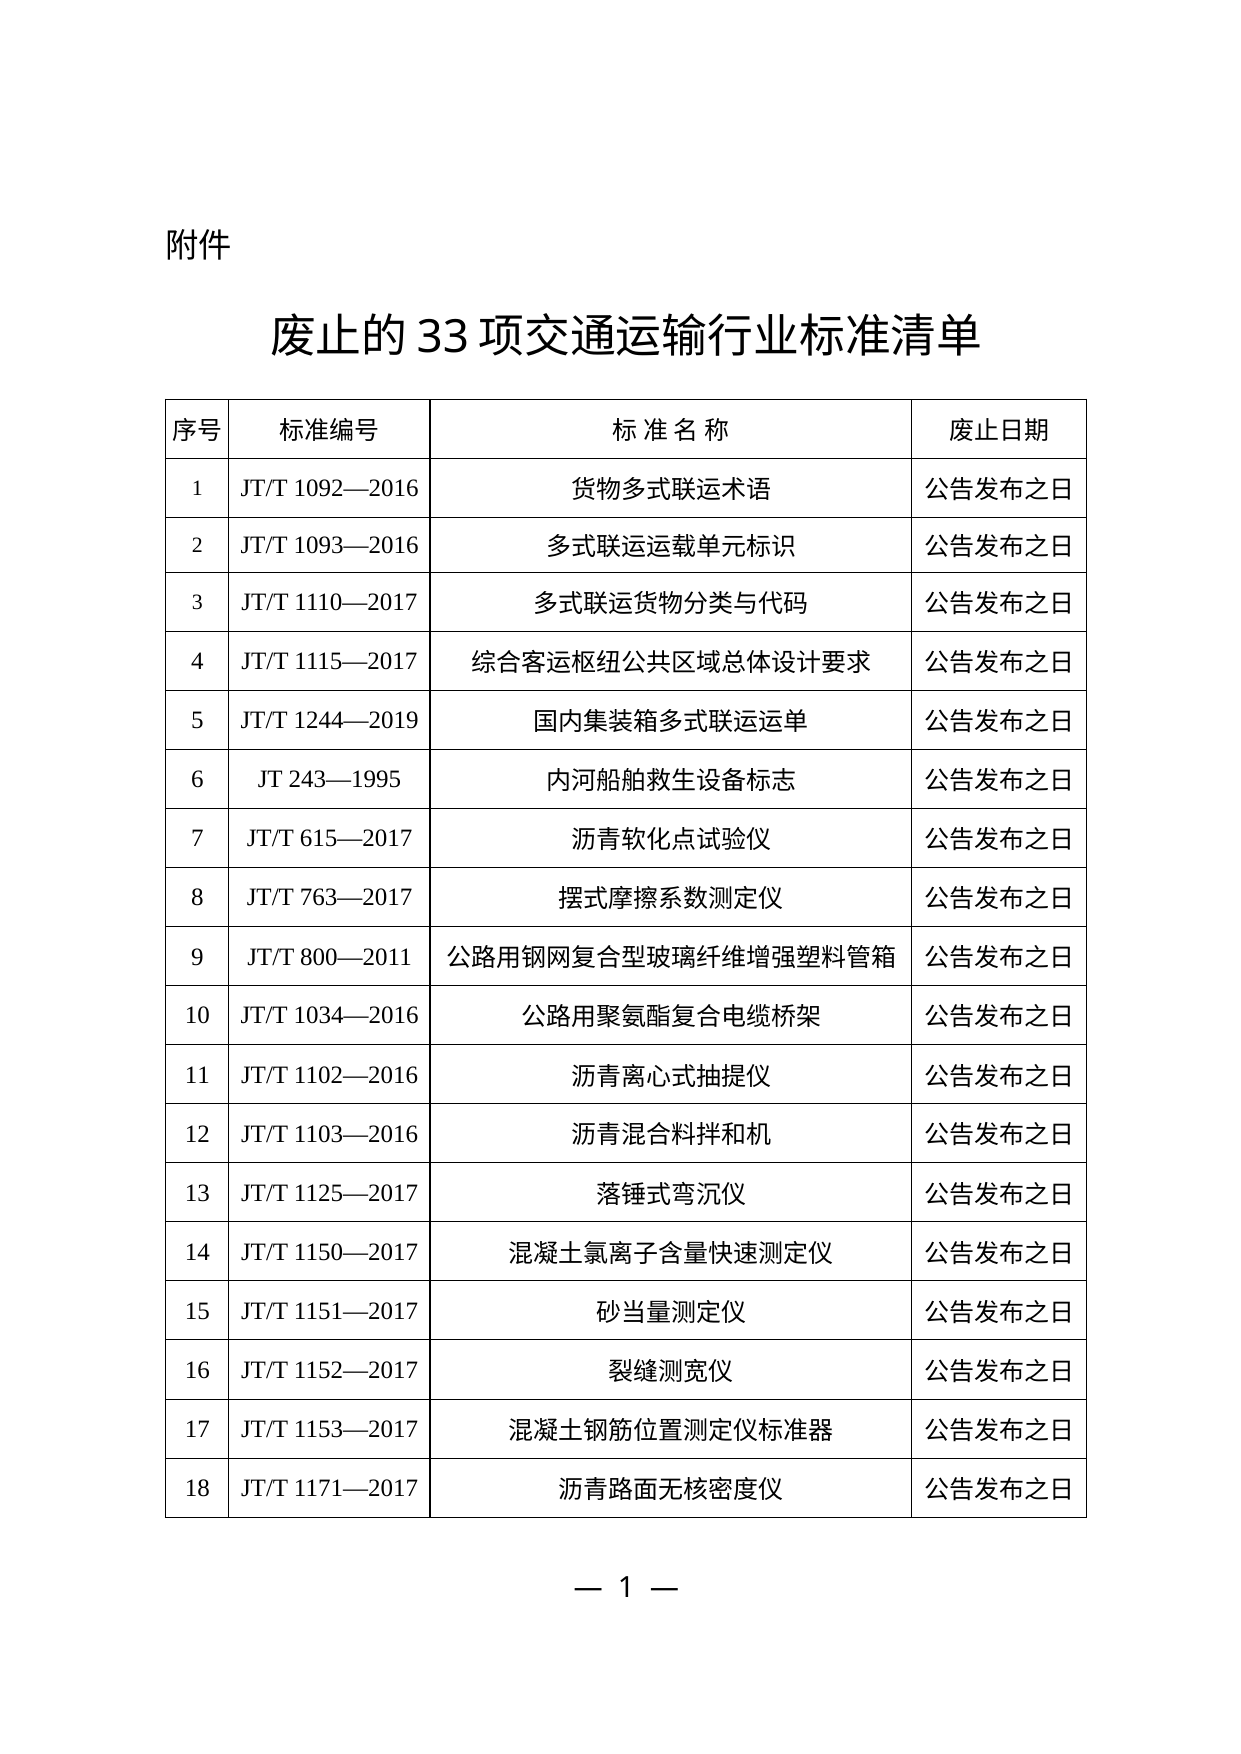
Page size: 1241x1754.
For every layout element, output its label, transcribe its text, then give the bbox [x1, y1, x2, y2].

table_cell 公路用钢网复合型玻璃纤维增强塑料管箱 [431, 927, 911, 985]
table_cell 沥青离心式抽提仪 [431, 1045, 911, 1103]
table_cell JT/T 1092—2016 [229, 459, 429, 517]
table_cell 内河船舶救生设备标志 [431, 750, 911, 808]
table_cell 公告发布之日 [912, 1400, 1086, 1457]
table_cell 裂缝测宽仪 [431, 1340, 911, 1398]
table_cell 18 [166, 1459, 228, 1517]
table_cell 14 [166, 1222, 228, 1280]
table_cell 混凝土氯离子含量快速测定仪 [431, 1222, 911, 1280]
table_cell 公告发布之日 [912, 632, 1086, 690]
table_cell 公告发布之日 [912, 1163, 1086, 1221]
table_cell 8 [166, 868, 228, 926]
table_cell 5 [166, 691, 228, 749]
table_cell JT/T 800—2011 [229, 927, 429, 985]
table_cell 沥青软化点试验仪 [431, 809, 911, 867]
table_cell 11 [166, 1045, 228, 1103]
table_cell 落锤式弯沉仪 [431, 1163, 911, 1221]
table_cell 国内集装箱多式联运运单 [431, 691, 911, 749]
table_cell 公告发布之日 [912, 1281, 1086, 1339]
table_cell JT/T 1034—2016 [229, 986, 429, 1044]
table_cell JT/T 1103—2016 [229, 1104, 429, 1162]
table_cell 16 [166, 1340, 228, 1398]
table_cell JT/T 1102—2016 [229, 1045, 429, 1103]
table_cell 13 [166, 1163, 228, 1221]
table_cell 3 [166, 573, 228, 631]
table_cell 公路用聚氨酯复合电缆桥架 [431, 986, 911, 1044]
table_header 标 准 名 称 [431, 400, 911, 458]
table_cell JT 243—1995 [229, 750, 429, 808]
table_cell 6 [166, 750, 228, 808]
table_cell 公告发布之日 [912, 927, 1086, 985]
table_cell JT/T 1115—2017 [229, 632, 429, 690]
table_cell 10 [166, 986, 228, 1044]
table_cell JT/T 1244—2019 [229, 691, 429, 749]
table_cell JT/T 1093—2016 [229, 518, 429, 572]
table_cell 2 [166, 518, 228, 572]
table_header 序号 [166, 400, 228, 458]
table_cell 15 [166, 1281, 228, 1339]
table_cell 公告发布之日 [912, 573, 1086, 631]
table_cell JT/T 1125—2017 [229, 1163, 429, 1221]
table_cell 12 [166, 1104, 228, 1162]
table_cell 公告发布之日 [912, 1104, 1086, 1162]
table_header 标准编号 [229, 400, 429, 458]
table_cell 公告发布之日 [912, 459, 1086, 517]
table_cell JT/T 615—2017 [229, 809, 429, 867]
table_cell 公告发布之日 [912, 1045, 1086, 1103]
table_cell 货物多式联运术语 [431, 459, 911, 517]
table_cell 公告发布之日 [912, 750, 1086, 808]
table_cell JT/T 1110—2017 [229, 573, 429, 631]
table_cell 4 [166, 632, 228, 690]
table_cell 沥青混合料拌和机 [431, 1104, 911, 1162]
table_cell 公告发布之日 [912, 868, 1086, 926]
table_cell 公告发布之日 [912, 1459, 1086, 1517]
table_cell JT/T 763—2017 [229, 868, 429, 926]
table_cell 公告发布之日 [912, 809, 1086, 867]
table_cell 砂当量测定仪 [431, 1281, 911, 1339]
table_cell 9 [166, 927, 228, 985]
table_cell JT/T 1151—2017 [229, 1281, 429, 1339]
table_cell 7 [166, 809, 228, 867]
table_cell 多式联运货物分类与代码 [431, 573, 911, 631]
table_cell 沥青路面无核密度仪 [431, 1459, 911, 1517]
text 附件 [165, 218, 1087, 267]
table_cell 综合客运枢纽公共区域总体设计要求 [431, 632, 911, 690]
table_cell 多式联运运载单元标识 [431, 518, 911, 572]
table_cell JT/T 1153—2017 [229, 1400, 429, 1457]
table_cell 摆式摩擦系数测定仪 [431, 868, 911, 926]
table_cell JT/T 1152—2017 [229, 1340, 429, 1398]
table_cell 公告发布之日 [912, 1222, 1086, 1280]
table_cell 混凝土钢筋位置测定仪标准器 [431, 1400, 911, 1457]
table_cell 公告发布之日 [912, 691, 1086, 749]
table_cell JT/T 1150—2017 [229, 1222, 429, 1280]
table_cell 公告发布之日 [912, 518, 1086, 572]
table_header 废止日期 [912, 400, 1086, 458]
table_cell 公告发布之日 [912, 1340, 1086, 1398]
table_cell 1 [166, 459, 228, 517]
table_cell 公告发布之日 [912, 986, 1086, 1044]
text 废止的33项交通运输行业标准清单 [165, 299, 1087, 366]
table_cell 17 [166, 1400, 228, 1457]
table_cell JT/T 1171—2017 [229, 1459, 429, 1517]
